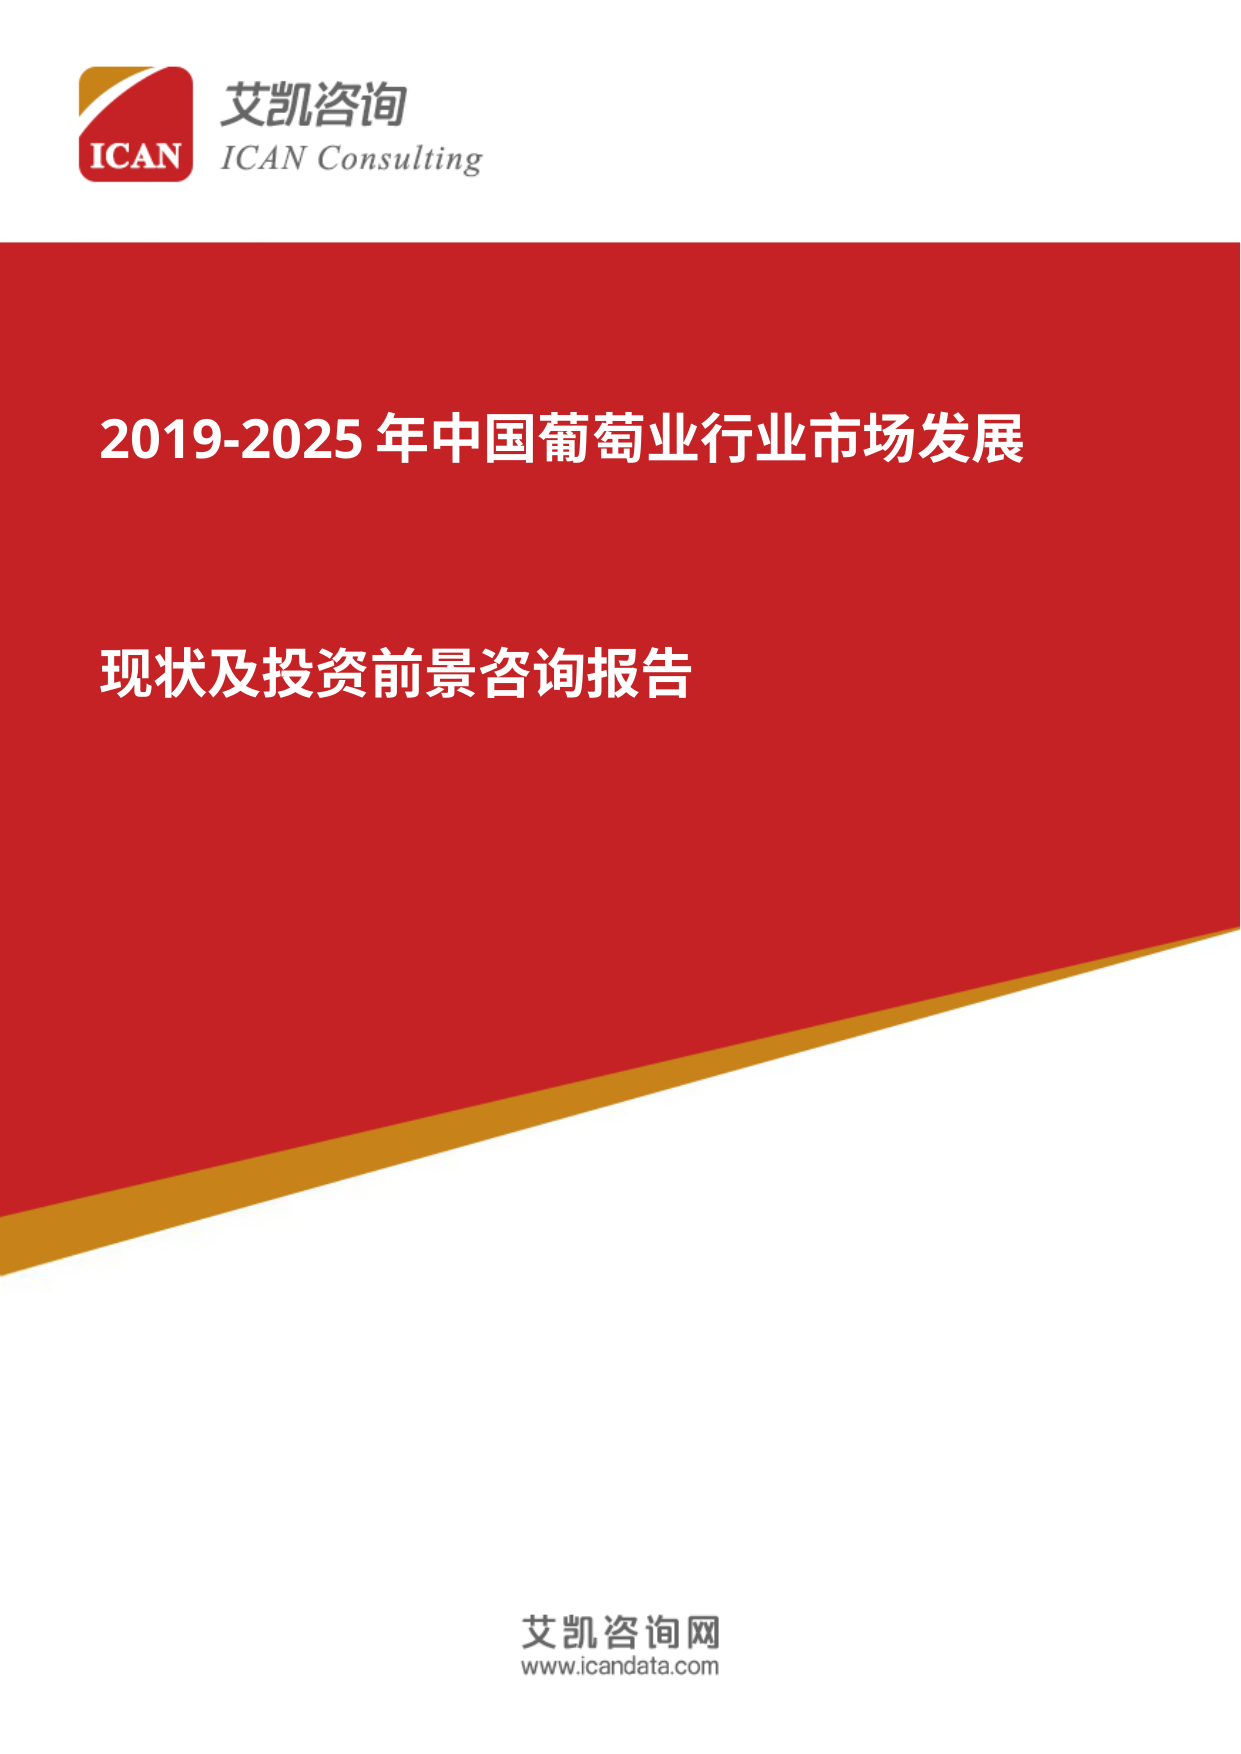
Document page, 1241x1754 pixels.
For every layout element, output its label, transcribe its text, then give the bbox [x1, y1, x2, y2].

picture [0, 5, 1241, 1754]
subtitle 2019-2025年中国葡萄业行业市场发展现状及投资前景咨询报告 [99, 386, 1053, 718]
